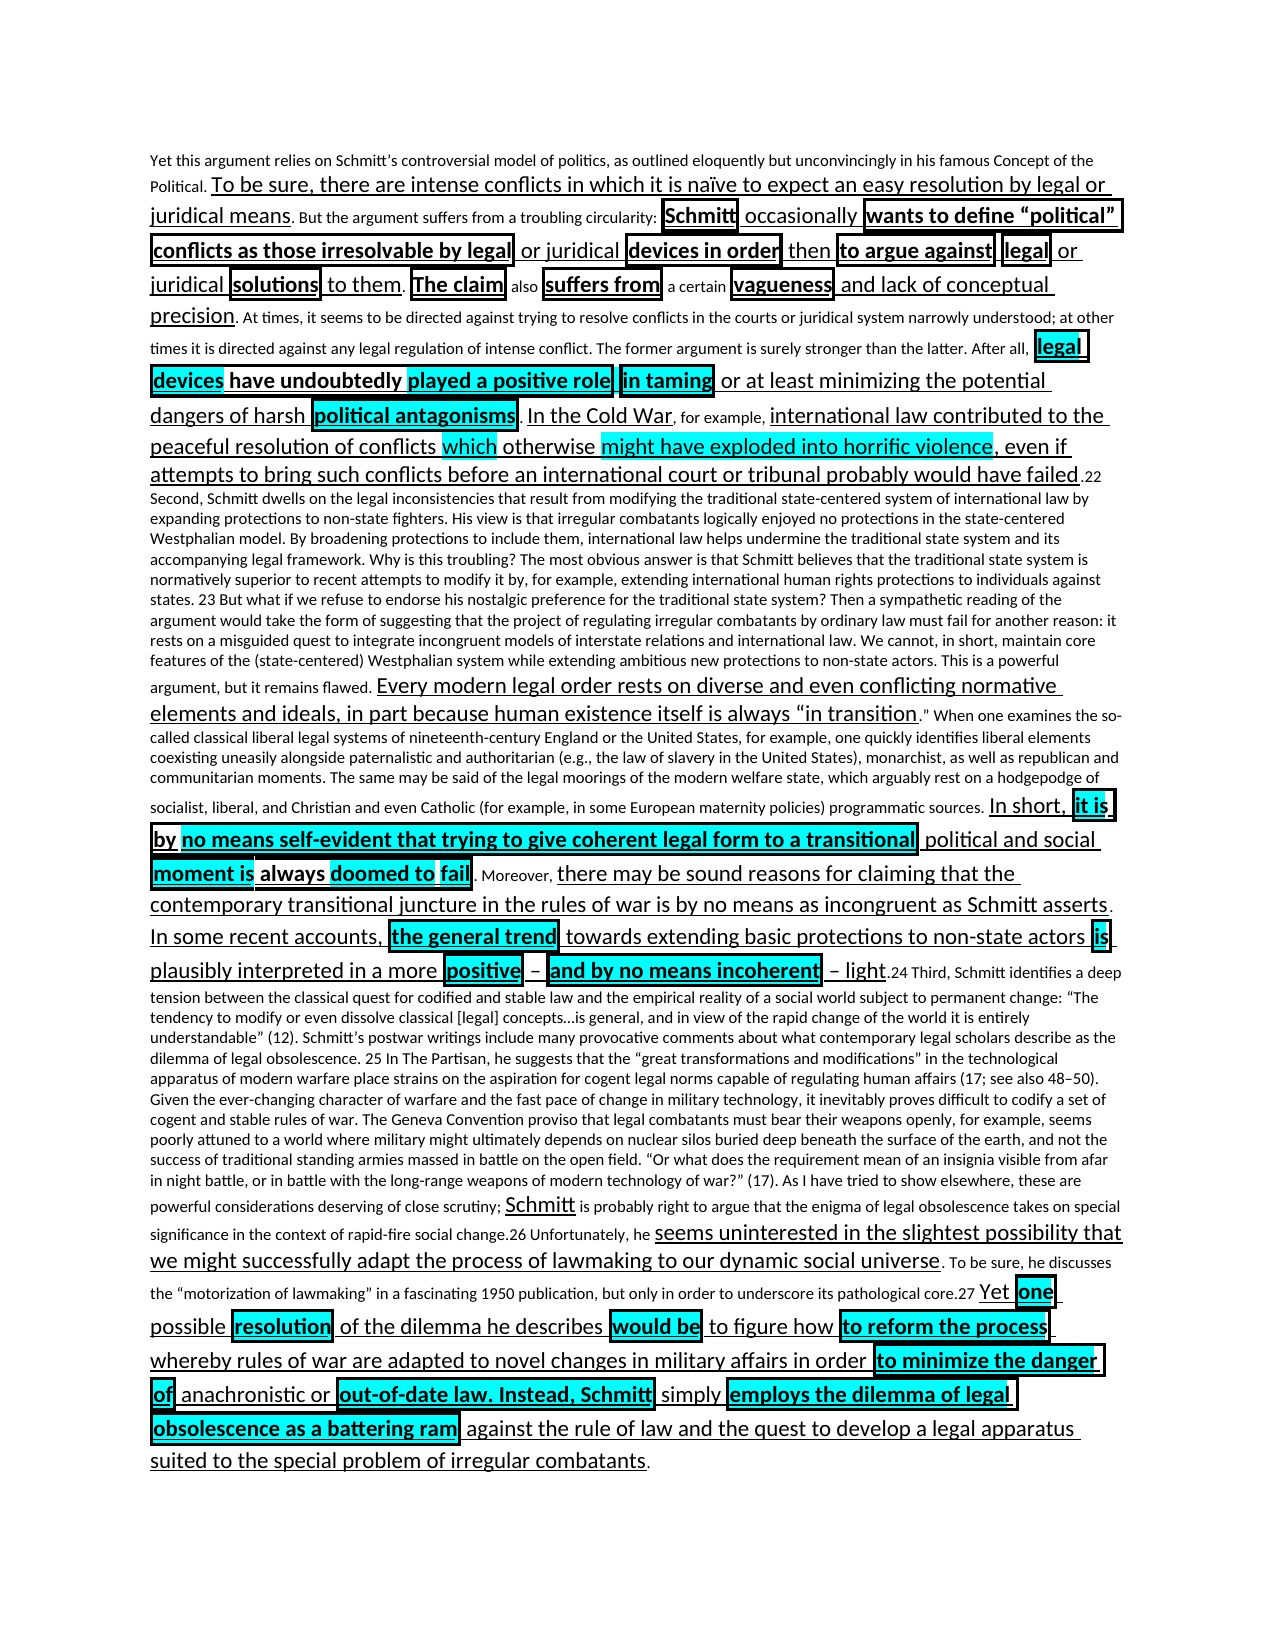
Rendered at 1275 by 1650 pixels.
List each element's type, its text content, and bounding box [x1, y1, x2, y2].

text Yet this argument relies on Schmitt’s controversial model of politics, as outlined eloquently but unconvincingly in his famous Concept of the Political. To be sure, there are intense conflicts in which it is naïve to expect an easy resolution by legal or juridical means. But the argument suffers from a troubling circularity: Schmitt occasionally wants to define “political” conflicts as those irresolvable by legal or juridical devices in order then to argue against legal or juridical solutions to them. The claim also suffers from a certain vagueness and lack of conceptual precision. At times, it seems to be directed against trying to resolve conflicts in the courts or juridical system narrowly understood; at other times it is directed against any legal regulation of intense conflict. The former argument is surely stronger than the latter. After all, legal devices have undoubtedly played a positive role in taming or at least minimizing the potential dangers of harsh political antagonisms. In the Cold War, for example, international law contributed to the peaceful resolution of conflicts which otherwise might have exploded into horrific violence, even if attempts to bring such conflicts before an international court or tribunal probably would have failed.22 Second, Schmitt dwells on the legal inconsistencies that result from modifying the traditional state-centered system of international law by expanding protections to non-state fighters. His view is that irregular combatants logically enjoyed no protections in the state-centered Westphalian model. By broadening protections to include them, international law helps undermine the traditional state system and its accompanying legal framework. Why is this troubling? The most obvious answer is that Schmitt believes that the traditional state system is normatively superior to recent attempts to modify it by, for example, extending international human rights protections to individuals against states. 23 But what if we refuse to endorse his nostalgic preference for the traditional state system? Then a sympathetic reading of the argument would take the form of suggesting that the project of regulating irregular combatants by ordinary law must fail for another reason: it rests on a misguided quest to integrate incongruent models of interstate relations and international law. We cannot, in short, maintain core features of the (state-centered) Westphalian system while extending ambitious new protections to non-state actors. This is a powerful argument, but it remains flawed. Every modern legal order rests on diverse and even conflicting normative elements and ideals, in part because human existence itself is always “in transition.” When one examines the so-called classical liberal legal systems of nineteenth-century England or the United States, for example, one quickly identifies liberal elements coexisting uneasily alongside paternalistic and authoritarian (e.g., the law of slavery in the United States), monarchist, as well as republican and communitarian moments. The same may be said of the legal moorings of the modern welfare state, which arguably rest on a hodgepodge of socialist, liberal, and Christian and even Catholic (for example, in some European maternity policies) programmatic sources. In short, it is by no means self-evident that trying to give coherent legal form to a transitional political and social moment is always doomed to fail. Moreover, there may be sound reasons for claiming that the contemporary transitional juncture in the rules of war is by no means as incongruent as Schmitt asserts. In some recent accounts, the general trend towards extending basic protections to non-state actors is plausibly interpreted in a more positive – and by no means incoherent – light.24 Third, Schmitt identifies a deep tension between the classical quest for codified and stable law and the empirical reality of a social world subject to permanent change: “The tendency to modify or even dissolve classical [legal] concepts…is general, and in view of the rapid change of the world it is entirely understandable” (12). Schmitt’s postwar writings include many provocative comments about what contemporary legal scholars describe as the dilemma of legal obsolescence. 25 In The Partisan, he suggests that the “great transformations and modifications” in the technological apparatus of modern warfare place strains on the aspiration for cogent legal norms capable of regulating human affairs (17; see also 48–50). Given the ever-changing character of warfare and the fast pace of change in military technology, it inevitably proves difficult to codify a set of cogent and stable rules of war. The Geneva Convention proviso that legal combatants must bear their weapons openly, for example, seems poorly attuned to a world where military might ultimately depends on nuclear silos buried deep beneath the surface of the earth, and not the success of traditional standing armies massed in battle on the open field. “Or what does the requirement mean of an insignia visible from afar in night battle, or in battle with the long-range weapons of modern technology of war?” (17). As I have tried to show elsewhere, these are powerful considerations deserving of close scrutiny; Schmitt is probably right to argue that the enigma of legal obsolescence takes on special significance in the context of rapid-fire social change.26 Unfortunately, he seems uninterested in the slightest possibility that we might successfully adapt the process of lawmaking to our dynamic social universe. To be sure, he discusses the “motorization of lawmaking” in a fascinating 1950 publication, but only in order to underscore its pathological core.27 Yet one possible resolution of the dilemma he describes would be to figure how to reform the process whereby rules of war are adapted to novel changes in military affairs in order to minimize the danger of anachronistic or out-of-date law. Instead, Schmitt simply employs the dilemma of legal obsolescence as a battering ram against the rule of law and the quest to develop a legal apparatus suited to the special problem of irregular combatants. [150, 150, 1125, 1474]
